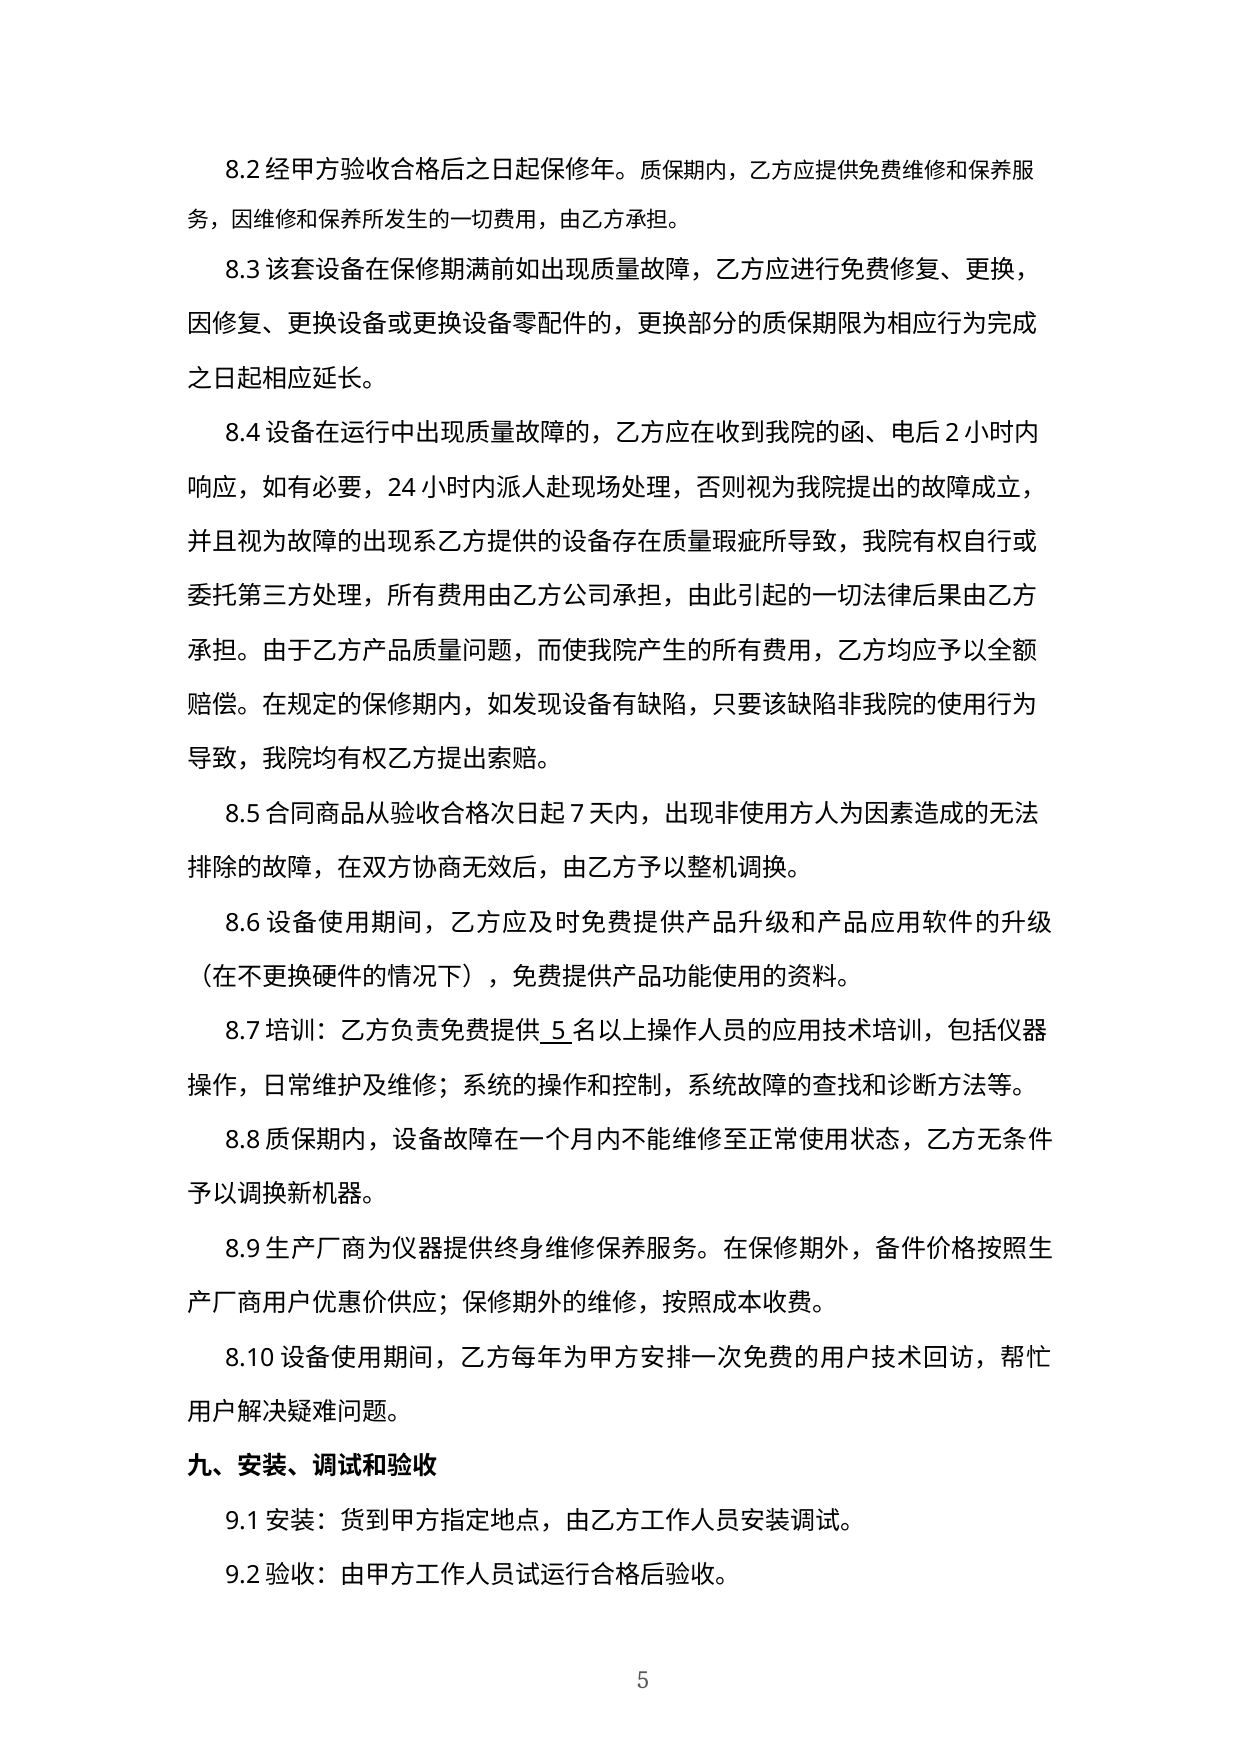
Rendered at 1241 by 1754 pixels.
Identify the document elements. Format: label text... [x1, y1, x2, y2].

text 8.3该套设备在保修期满前如出现质量故障，乙方应进行免费修复、更换，因修复、更换设备或更换设备零配件的，更换部分的质保期限为相应行为完成之日起相应延长。 [187, 249, 1053, 394]
text 8.7培训：乙方负责免费提供 5 名以上操作人员的应用技术培训，包括仪器操作，日常维护及维修；系统的操作和控制，系统故障的查找和诊断方法等。 [187, 1011, 1053, 1101]
text 8.9生产厂商为仪器提供终身维修保养服务。在保修期外，备件价格按照生产厂商用户优惠价供应；保修期外的维修，按照成本收费。 [187, 1228, 1053, 1319]
text 8.5合同商品从验收合格次日起7天内，出现非使用方人为因素造成的无法排除的故障，在双方协商无效后，由乙方予以整机调换。 [187, 793, 1053, 884]
text 8.8质保期内，设备故障在一个月内不能维修至正常使用状态，乙方无条件予以调换新机器。 [187, 1119, 1053, 1210]
text 9.2验收：由甲方工作人员试运行合格后验收。 [187, 1554, 1053, 1591]
text 8.6设备使用期间，乙方应及时免费提供产品升级和产品应用软件的升级（在不更换硬件的情况下），免费提供产品功能使用的资料。 [187, 902, 1053, 993]
text 8.2经甲方验收合格后之日起保修年。质保期内，乙方应提供免费维修和保养服务，因维修和保养所发生的一切费用，由乙方承担。 [187, 150, 1053, 234]
text 9.1安装：货到甲方指定地点，由乙方工作人员安装调试。 [187, 1500, 1053, 1536]
text 九、安装、调试和验收 [187, 1446, 1053, 1482]
text 8.4设备在运行中出现质量故障的，乙方应在收到我院的函、电后2小时内响应，如有必要，24小时内派人赴现场处理，否则视为我院提出的故障成立，并且视为故障的出现系乙方提供的设备存在质量瑕疵所导致，我院有权自行或委托第三方处理，所有费用由乙方公司承担，由此引起的一切法律后果由乙方承担。由于乙方产品质量问题，而使我院产生的所有费用，乙方均应予以全额赔偿。在规定的保修期内，如发现设备有缺陷，只要该缺陷非我院的使用行为导致，我院均有权乙方提出索赔。 [187, 413, 1053, 775]
text 8.10设备使用期间，乙方每年为甲方安排一次免费的用户技术回访，帮忙用户解决疑难问题。 [187, 1337, 1053, 1428]
